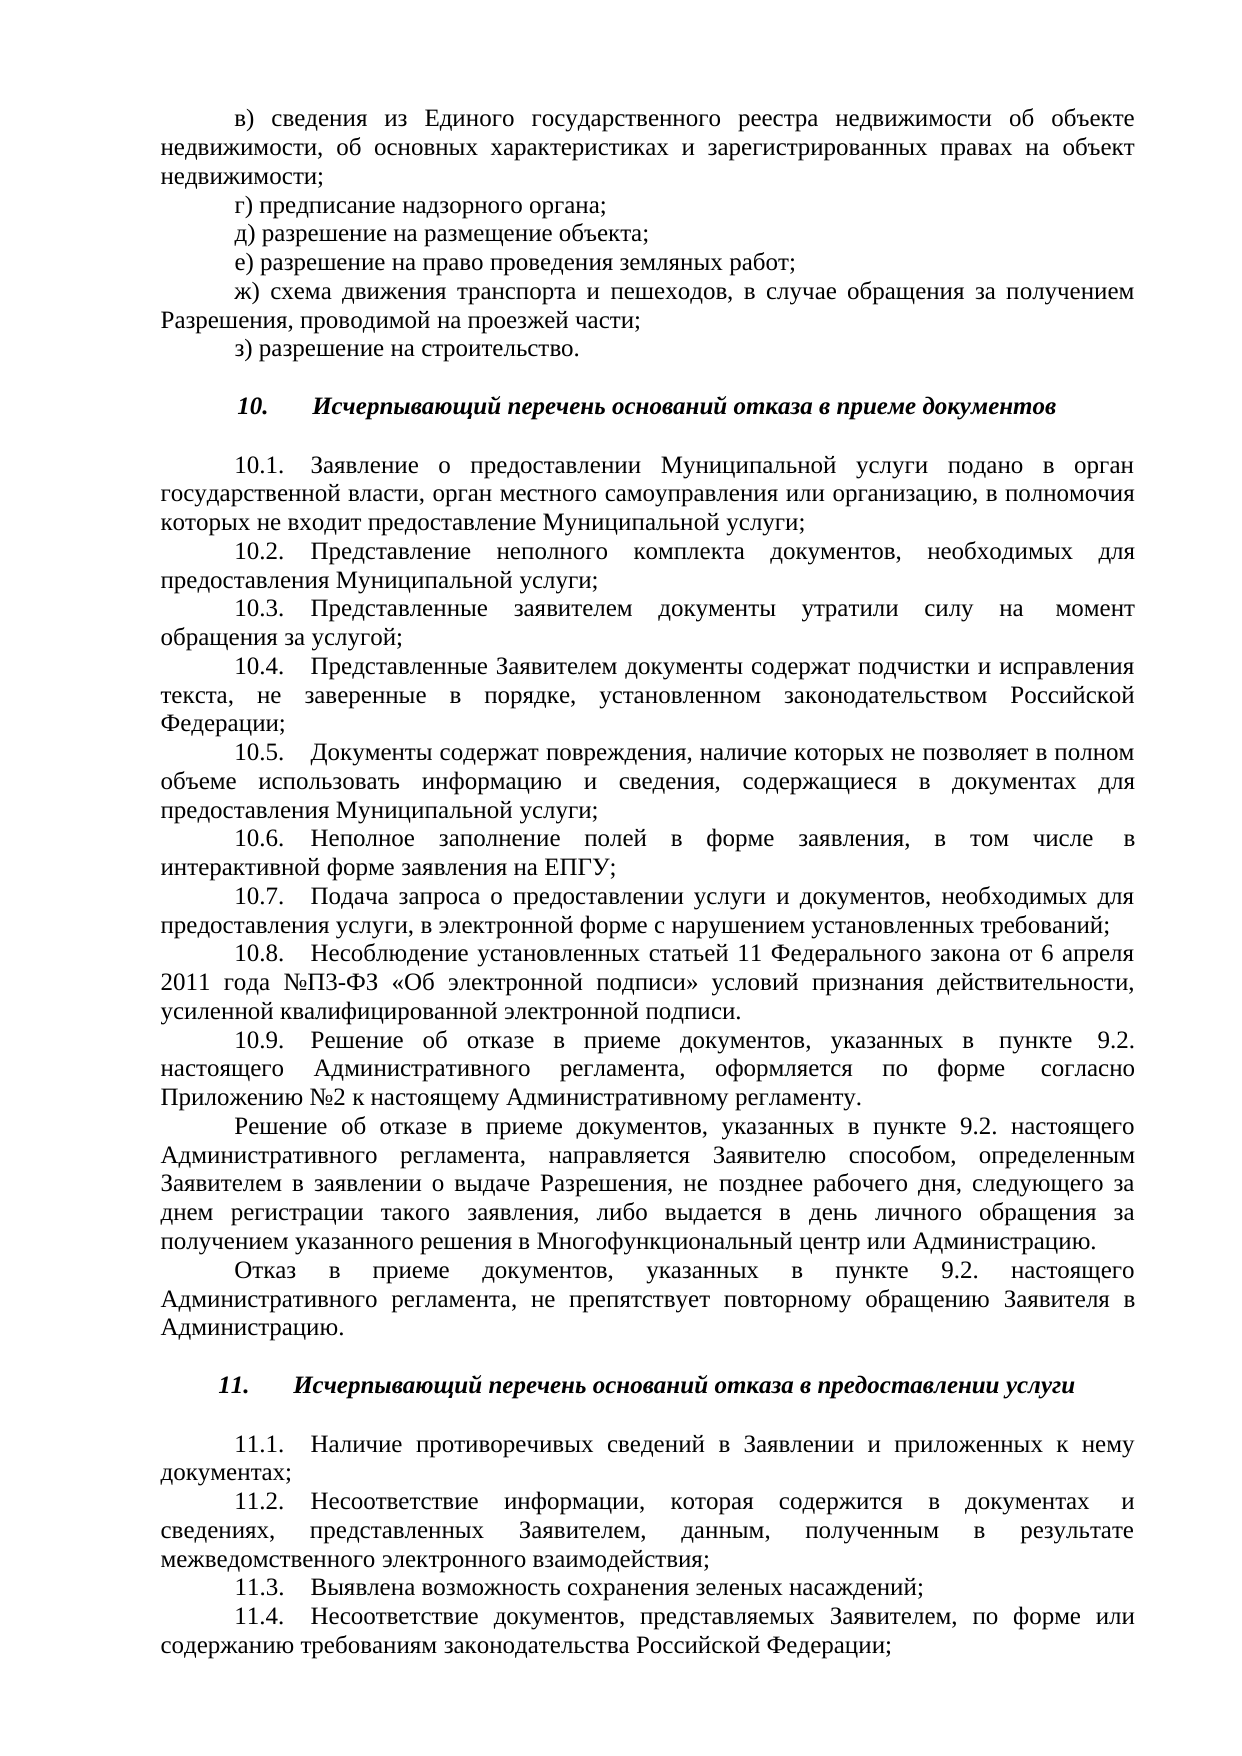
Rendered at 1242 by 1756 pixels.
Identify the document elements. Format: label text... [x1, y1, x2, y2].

list Документы содержат повреждения, наличие которых не позволяет в полном объеме использовать информацию и сведения, содержащиеся в документах для предоставления Муниципальной услуги; [160, 737, 1135, 823]
list Несоответствие информации, которая содержится в документах и сведениях, представленных Заявителем, данным, полученным в результате межведомственного электронного взаимодействия; [160, 1486, 1135, 1572]
list Представленные Заявителем документы содержат подчистки и исправления текста, не заверенные в порядке, установленном законодательством Российской Федерации; [160, 651, 1135, 737]
text е) разрешение на право проведения земляных работ; [160, 247, 1135, 276]
list Подача запроса о предоставлении услуги и документов, необходимых для предоставления услуги, в электронной форме с нарушением установленных требований; [160, 881, 1135, 938]
list Представление неполного комплекта документов, необходимых для предоставления Муниципальной услуги; [160, 536, 1135, 593]
subtitle Исчерпывающий перечень оснований отказа в предоставлении услуги [160, 1371, 1135, 1399]
text г) предписание надзорного органа; [160, 190, 1135, 218]
text д) разрешение на размещение объекта; [160, 218, 1135, 247]
list Выявлена возможность сохранения зеленых насаждений; [160, 1572, 1135, 1601]
subtitle Исчерпывающий перечень оснований отказа в приеме документов [160, 391, 1135, 420]
text Решение об отказе в приеме документов, указанных в пункте 9.2. настоящего Административного регламента, направляется Заявителю способом, определенным Заявителем в заявлении о выдаче Разрешения, не позднее рабочего дня, следующего за днем регистрации такого заявления, либо выдается в день личного обращения за получением указанного решения в Многофункциональный центр или Администрацию. [160, 1111, 1135, 1255]
list Заявление о предоставлении Муниципальной услуги подано в орган государственной власти, орган местного самоуправления или организацию, в полномочия которых не входит предоставление Муниципальной услуги; [160, 450, 1135, 536]
list Несоблюдение установленных статьей 11 Федерального закона от 6 апреля 2011 года №П3-ФЗ «Об электронной подписи» условий признания действительности, усиленной квалифицированной электронной подписи. [160, 938, 1135, 1025]
list Решение об отказе в приеме документов, указанных в пункте 9.2. настоящего Административного регламента, оформляется по форме согласно Приложению №2 к настоящему Административному регламенту. [160, 1025, 1135, 1111]
list Наличие противоречивых сведений в Заявлении и приложенных к нему документах; [160, 1429, 1135, 1486]
list Представленные заявителем документы утратили силу на момент обращения за услугой; [160, 593, 1135, 651]
text з) разрешение на строительство. [160, 333, 1135, 362]
text в) сведения из Единого государственного реестра недвижимости об объекте недвижимости, об основных характеристиках и зарегистрированных правах на объект недвижимости; [160, 103, 1135, 190]
text Отказ в приеме документов, указанных в пункте 9.2. настоящего Административного регламента, не препятствует повторному обращению Заявителя в Администрацию. [160, 1255, 1135, 1341]
list Несоответствие документов, представляемых Заявителем, по форме или содержанию требованиям законодательства Российской Федерации; [160, 1601, 1135, 1659]
list Неполное заполнение полей в форме заявления, в том числе в интерактивной форме заявления на ЕПГУ; [160, 823, 1135, 881]
text ж) схема движения транспорта и пешеходов, в случае обращения за получением Разрешения, проводимой на проезжей части; [160, 276, 1135, 333]
